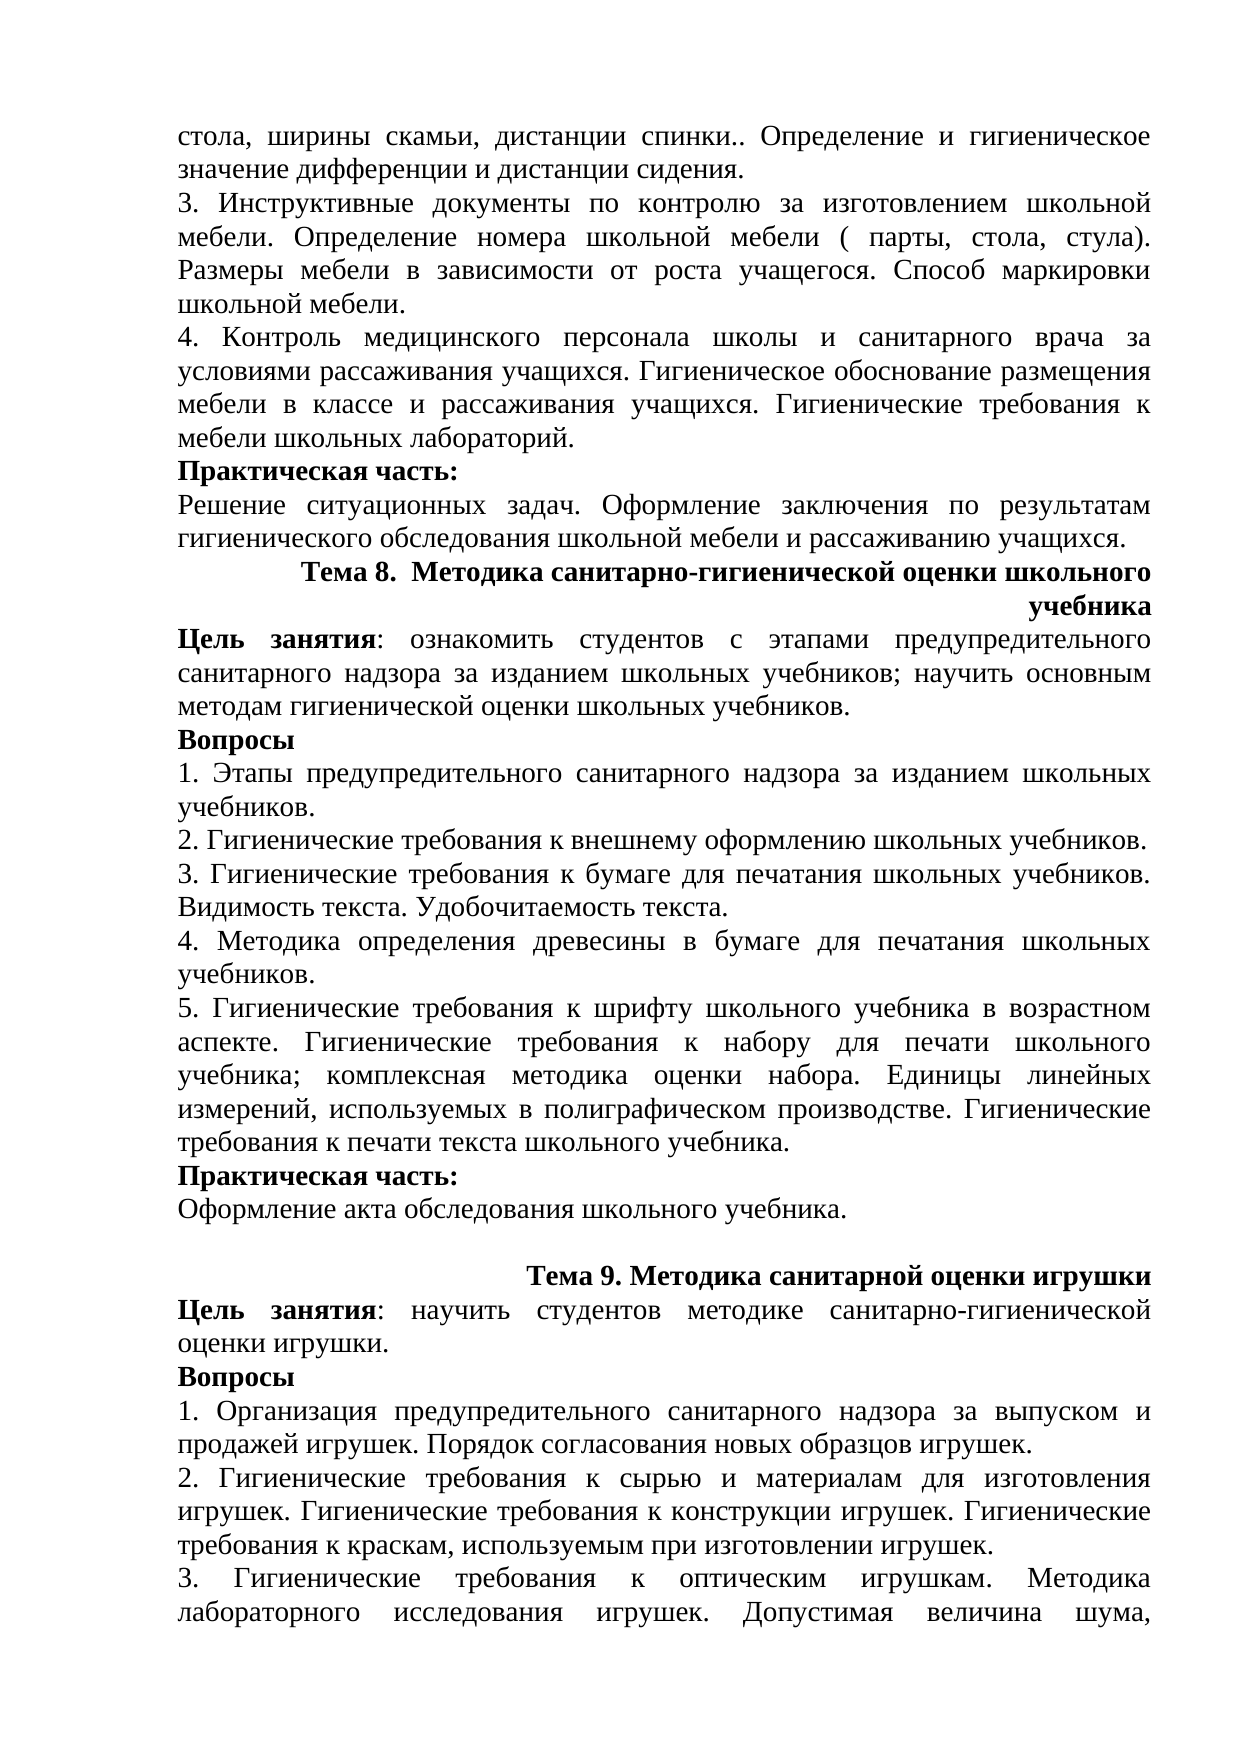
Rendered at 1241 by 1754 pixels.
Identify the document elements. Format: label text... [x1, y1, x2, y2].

subtitle Тема 8. Методика санитарно-гигиенической оценки школьного учебника [177, 554, 1152, 621]
text 4. Контроль медицинского персонала школы и санитарного врача за условиями рассаживания учащихся. Гигиеническое обоснование размещения мебели в классе и рассаживания учащихся. Гигиенические требования к мебели школьных лабораторий. [177, 319, 1152, 453]
text 3. Инструктивные документы по контролю за изготовлением школьной мебели. Определение номера школьной мебели ( парты, стола, стула). Размеры мебели в зависимости от роста учащегося. Способ маркировки школьной мебели. [177, 185, 1152, 319]
text 4. Методика определения древесины в бумаге для печатания школьных учебников. [177, 923, 1152, 990]
text Практическая часть: [177, 1158, 1152, 1191]
text Решение ситуационных задач. Оформление заключения по результатам гигиенического обследования школьной мебели и рассаживанию учащихся. [177, 487, 1152, 554]
text Цель занятия: научить студентов методике санитарно-гигиенической оценки игрушки. [177, 1292, 1152, 1359]
text Вопросы [177, 722, 1152, 755]
text Оформление акта обследования школьного учебника. [177, 1191, 1152, 1225]
text 1. Этапы предупредительного санитарного надзора за изданием школьных учебников. [177, 755, 1152, 822]
text Практическая часть: [177, 453, 1152, 487]
text 3. Гигиенические требования к бумаге для печатания школьных учебников. Видимость текста. Удобочитаемость текста. [177, 856, 1152, 923]
text 5. Гигиенические требования к шрифту школьного учебника в возрастном аспекте. Гигиенические требования к набору для печати школьного учебника; комплексная методика оценки набора. Единицы линейных измерений, используемых в полиграфическом производстве. Гигиенические требования к печати текста школьного учебника. [177, 990, 1152, 1158]
text Вопросы [177, 1359, 1152, 1393]
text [177, 1560, 1152, 1627]
text Цель занятия: ознакомить студентов с этапами предупредительного санитарного надзора за изданием школьных учебников; научить основным методам гигиенической оценки школьных учебников. [177, 621, 1152, 722]
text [177, 118, 1152, 185]
text 2. Гигиенические требования к внешнему оформлению школьных учебников. [177, 822, 1152, 856]
text 2. Гигиенические требования к сырью и материалам для изготовления игрушек. Гигиенические требования к конструкции игрушек. Гигиенические требования к краскам, используемым при изготовлении игрушек. [177, 1460, 1152, 1560]
subtitle Тема 9. Методика санитарной оценки игрушки [177, 1258, 1152, 1292]
text 1. Организация предупредительного санитарного надзора за выпуском и продажей игрушек. Порядок согласования новых образцов игрушек. [177, 1393, 1152, 1460]
